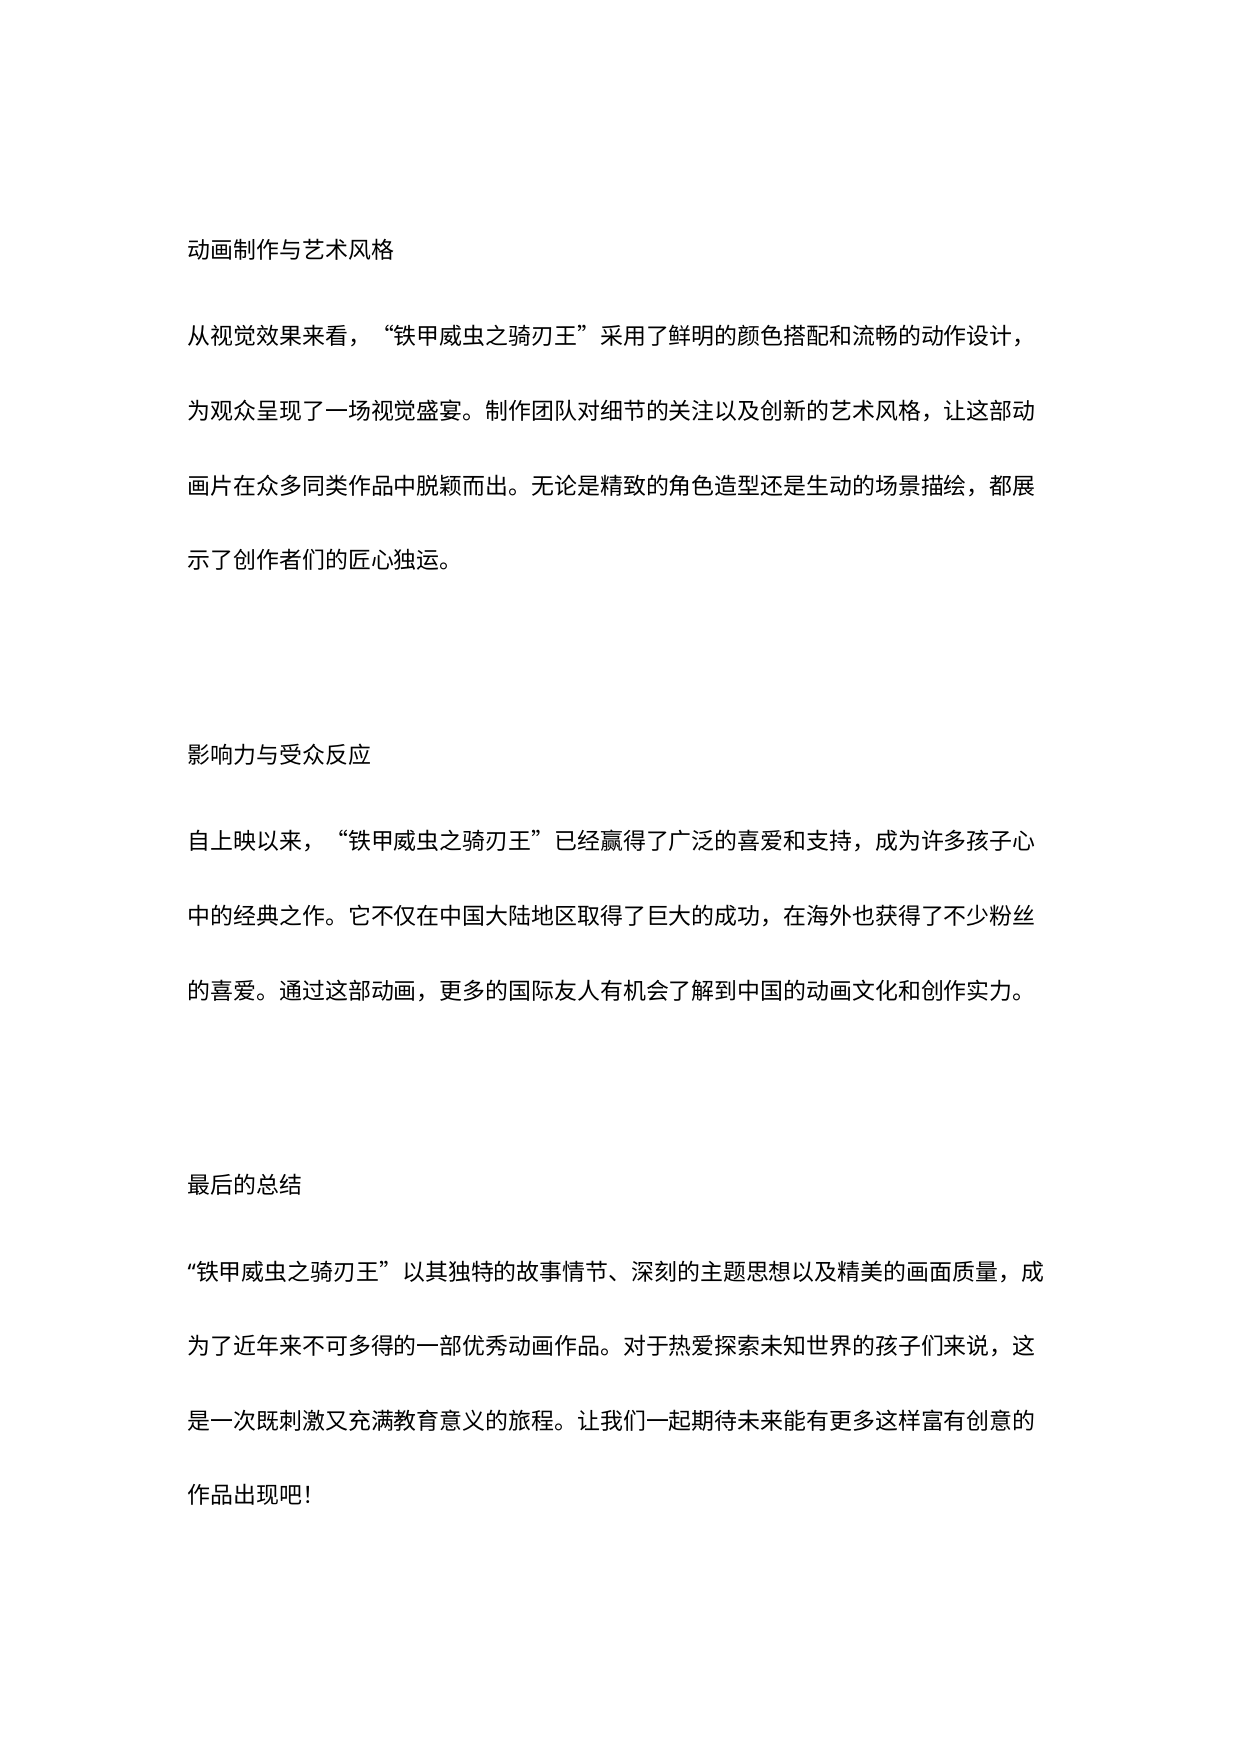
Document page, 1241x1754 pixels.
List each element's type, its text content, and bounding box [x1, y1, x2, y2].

text 最后的总结 [187, 1151, 1053, 1216]
text 动画制作与艺术风格 [187, 216, 1053, 281]
text “铁甲威虫之骑刃王”以其独特的故事情节、深刻的主题思想以及精美的画面质量，成为了近年来不可多得的一部优秀动画作品。对于热爱探索未知世界的孩子们来说，这是一次既刺激又充满教育意义的旅程。让我们一起期待未来能有更多这样富有创意的作品出现吧！ [187, 1237, 1053, 1527]
text 影响力与受众反应 [187, 721, 1053, 786]
text 从视觉效果来看，“铁甲威虫之骑刃王”采用了鲜明的颜色搭配和流畅的动作设计，为观众呈现了一场视觉盛宴。制作团队对细节的关注以及创新的艺术风格，让这部动画片在众多同类作品中脱颖而出。无论是精致的角色造型还是生动的场景描绘，都展示了创作者们的匠心独运。 [187, 302, 1053, 591]
text 自上映以来，“铁甲威虫之骑刃王”已经赢得了广泛的喜爱和支持，成为许多孩子心中的经典之作。它不仅在中国大陆地区取得了巨大的成功，在海外也获得了不少粉丝的喜爱。通过这部动画，更多的国际友人有机会了解到中国的动画文化和创作实力。 [187, 807, 1053, 1022]
